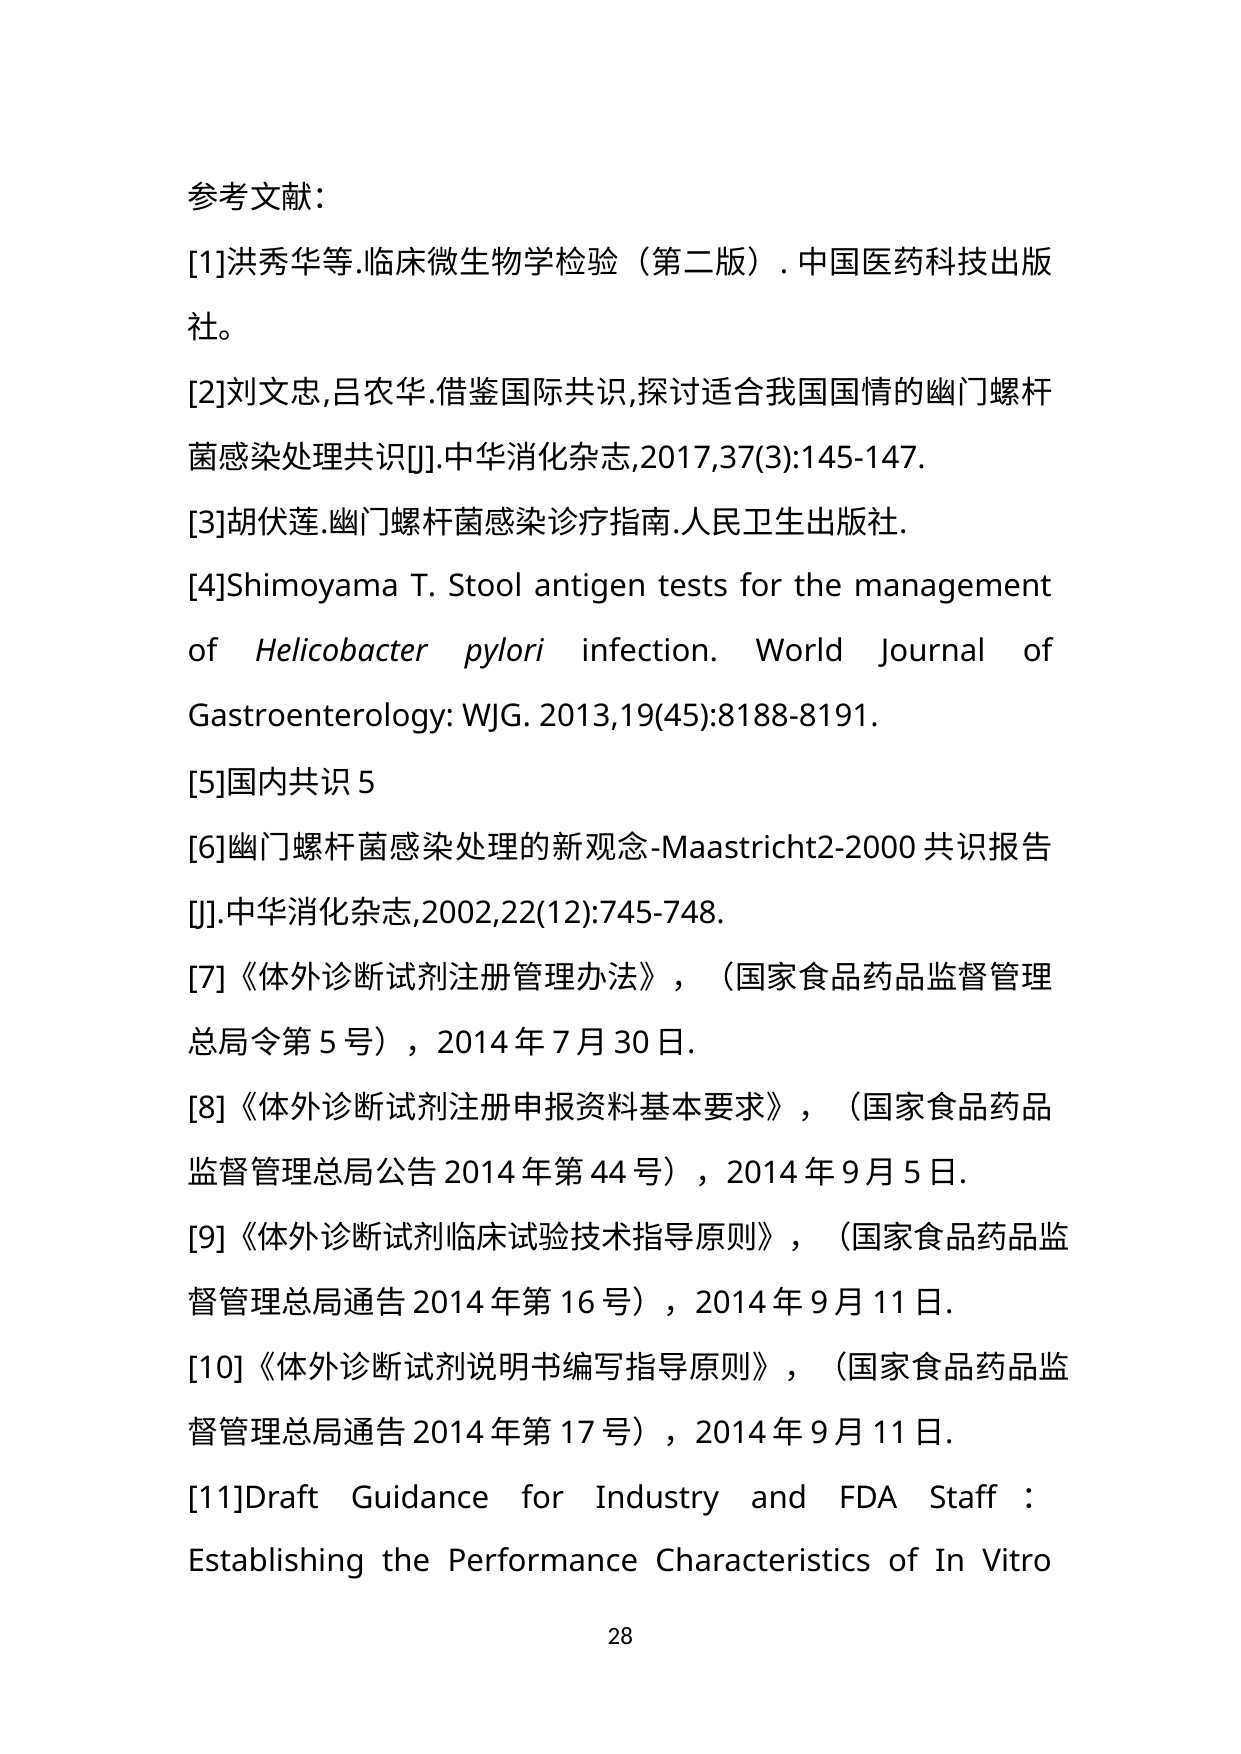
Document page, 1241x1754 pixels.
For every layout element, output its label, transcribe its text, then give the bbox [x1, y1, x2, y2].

text 参考文献： [187, 162, 1053, 227]
text [8]《体外诊断试剂注册申报资料基本要求》，（国家食品药品监督管理总局公告2014年第44号），2014年9月5日. [187, 1072, 1053, 1202]
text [187, 1462, 1053, 1592]
text [7]《体外诊断试剂注册管理办法》，（国家食品药品监督管理总局令第5号），2014年7月30日. [187, 942, 1053, 1072]
text [5]国内共识5 [187, 747, 1053, 812]
text [2]刘文忠,吕农华.借鉴国际共识,探讨适合我国国情的幽门螺杆菌感染处理共识[J].中华消化杂志,2017,37(3):145-147. [187, 357, 1053, 487]
text [3]胡伏莲.幽门螺杆菌感染诊疗指南.人民卫生出版社. [187, 487, 1053, 552]
text [1]洪秀华等.临床微生物学检验（第二版）. 中国医药科技出版社。 [187, 227, 1053, 357]
text [6]幽门螺杆菌感染处理的新观念-Maastricht2-2000共识报告[J].中华消化杂志,2002,22(12):745-748. [187, 812, 1053, 942]
text [9]《体外诊断试剂临床试验技术指导原则》，（国家食品药品监督管理总局通告2014年第16号）， [187, 1202, 1071, 1332]
text [4]Shimoyama T. Stool antigen tests for the management of Helicobacter pylori infection. World Journal of Gastroenterology: WJG. 2013,19(45):8188-8191. [187, 552, 1053, 747]
text [10]《体外诊断试剂说明书编写指导原则》，（国家食品药品监督管理总局通告2014年第17号），2014年9月11日. [187, 1332, 1071, 1462]
